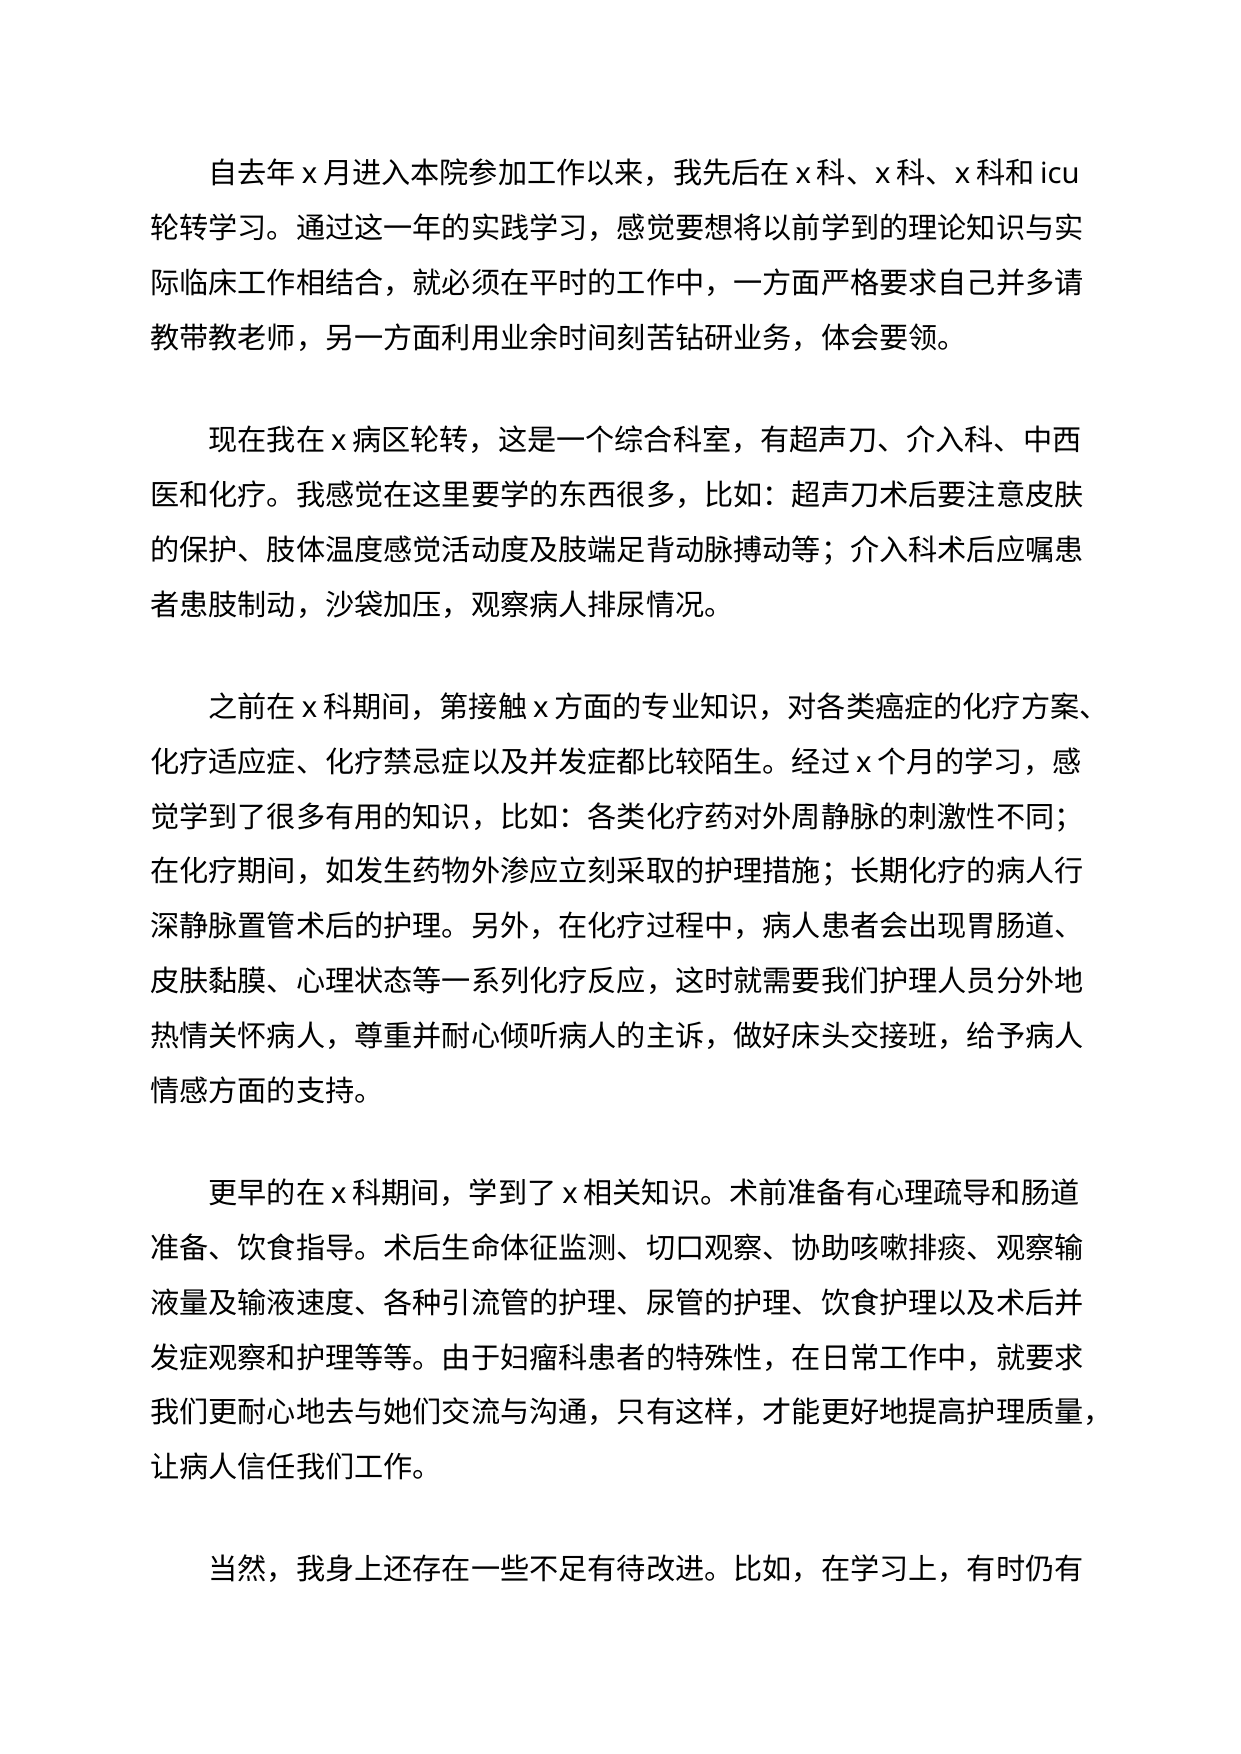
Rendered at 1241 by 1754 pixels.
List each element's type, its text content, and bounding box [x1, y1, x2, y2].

text 现在我在x病区轮转，这是一个综合科室，有超声刀、介入科、中西医和化疗。我感觉在这里要学的东西很多，比如：超声刀术后要注意皮肤的保护、肢体温度感觉活动度及肢端足背动脉搏动等；介入科术后应嘱患者患肢制动，沙袋加压，观察病人排尿情况。 [150, 417, 1090, 624]
text 之前在x科期间，第接触x方面的专业知识，对各类癌症的化疗方案、化疗适应症、化疗禁忌症以及并发症都比较陌生。经过x个月的学习，感觉学到了很多有用的知识，比如：各类化疗药对外周静脉的刺激性不同；在化疗期间，如发生药物外渗应立刻采取的护理措施；长期化疗的病人行深静脉置管术后的护理。另外，在化疗过程中，病人患者会出现胃肠道、皮肤黏膜、心理状态等一系列化疗反应，这时就需要我们护理人员分外地热情关怀病人，尊重并耐心倾听病人的主诉，做好床头交接班，给予病人情感方面的支持。 [150, 683, 1090, 1110]
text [150, 1546, 1090, 1588]
text 自去年x月进入本院参加工作以来，我先后在x科、x科、x科和icu轮转学习。通过这一年的实践学习，感觉要想将以前学到的理论知识与实际临床工作相结合，就必须在平时的工作中，一方面严格要求自己并多请教带教老师，另一方面利用业余时间刻苦钻研业务，体会要领。 [150, 150, 1090, 357]
text 更早的在x科期间，学到了x相关知识。术前准备有心理疏导和肠道准备、饮食指导。术后生命体征监测、切口观察、协助咳嗽排痰、观察输液量及输液速度、各种引流管的护理、尿管的护理、饮食护理以及术后并发症观察和护理等等。由于妇瘤科患者的特殊性，在日常工作中，就要求我们更耐心地去与她们交流与沟通，只有这样，才能更好地提高护理质量，让病人信任我们工作。 [150, 1169, 1090, 1486]
